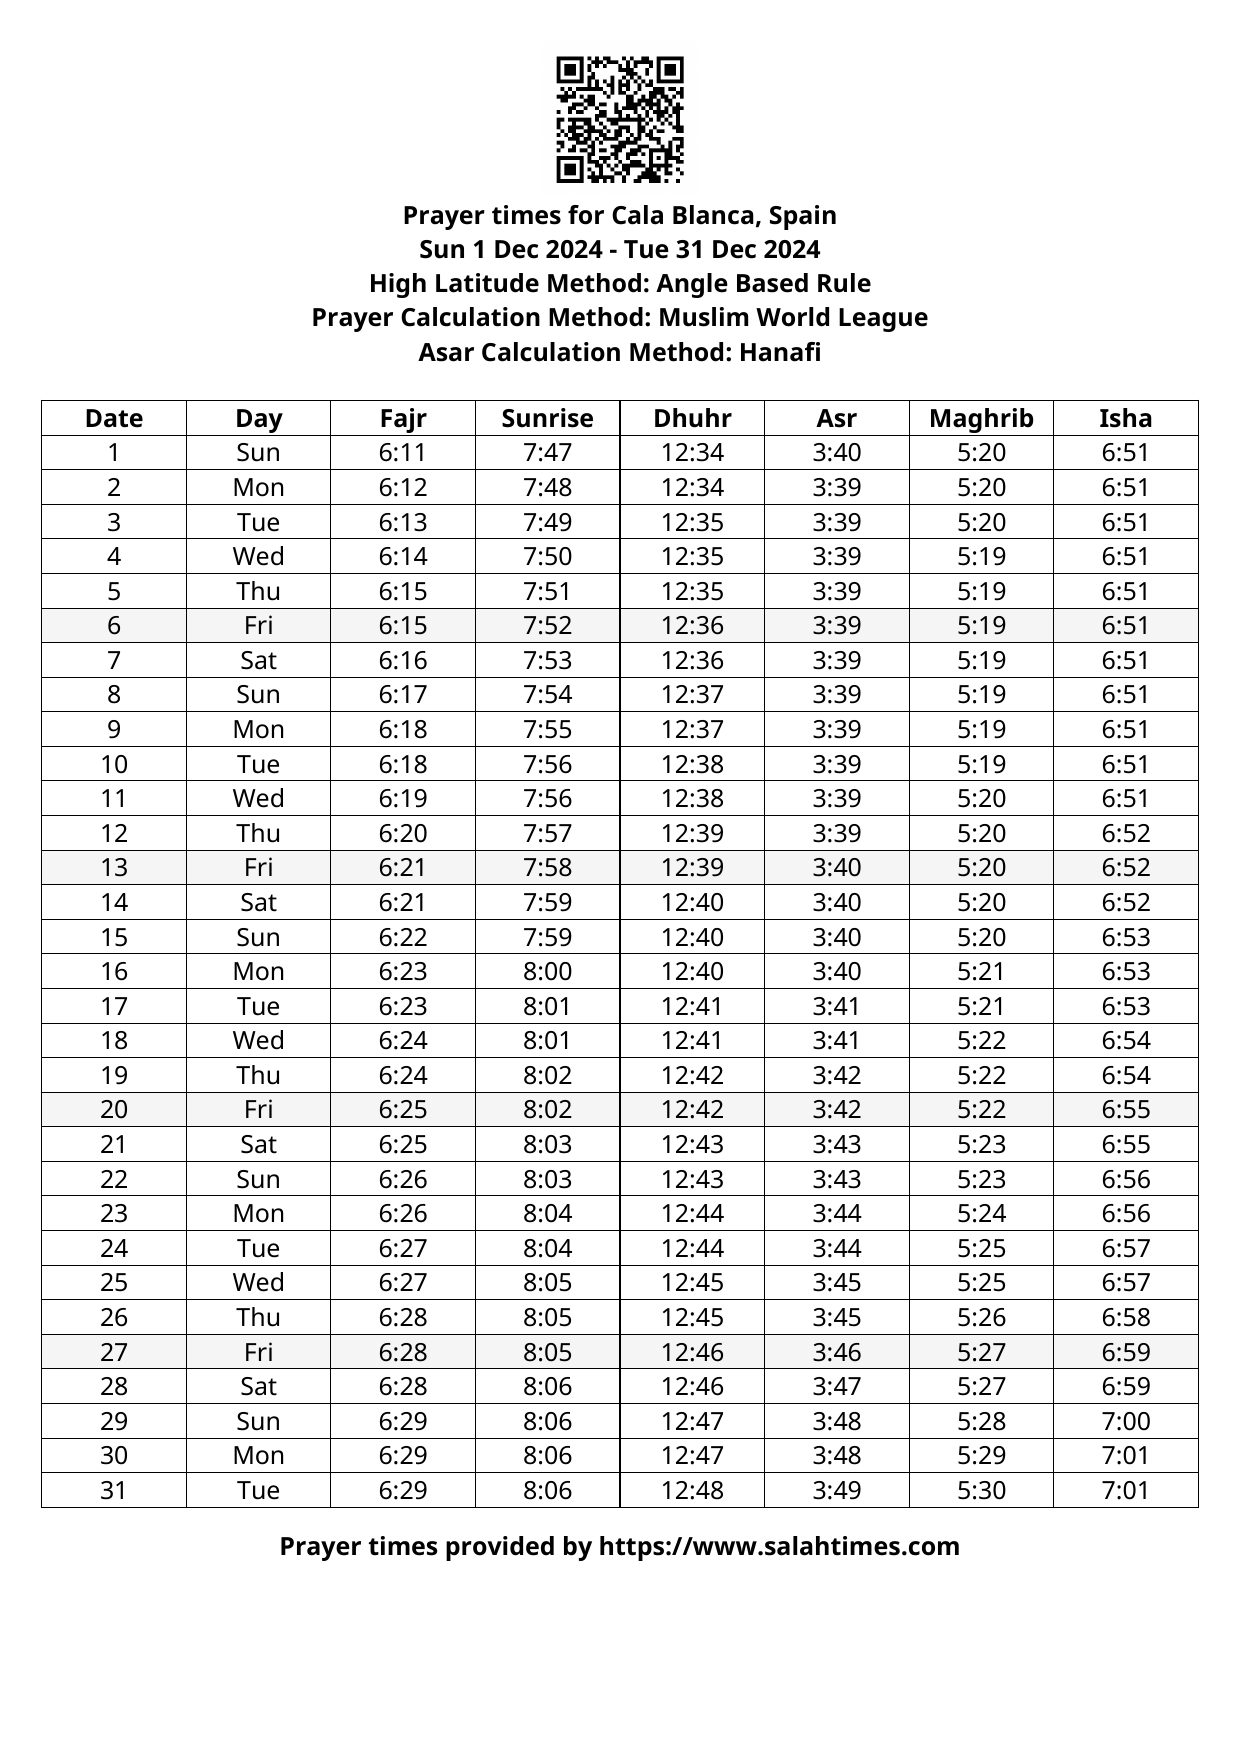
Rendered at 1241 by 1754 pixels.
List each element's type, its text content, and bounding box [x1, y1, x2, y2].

table_cell 13 [42, 851, 186, 884]
table_cell Mon [187, 1196, 330, 1230]
table_cell Mon [187, 1439, 330, 1472]
table_header Asr [765, 401, 909, 434]
table_cell Wed [187, 1266, 330, 1299]
table_cell 7:58 [476, 851, 619, 884]
table_cell 30 [42, 1439, 186, 1472]
table_cell 7:53 [476, 643, 619, 677]
table_cell Wed [187, 781, 330, 815]
table_cell 7:01 [1054, 1473, 1198, 1507]
text Prayer times provided by https://www.salahtimes.com [42, 1528, 1198, 1563]
table_cell 5:26 [910, 1300, 1053, 1334]
table_cell 3:39 [765, 747, 909, 780]
table_cell 8:01 [476, 1024, 619, 1057]
table_cell Thu [187, 816, 330, 849]
table_cell 5:20 [910, 851, 1053, 884]
table_cell 12:34 [621, 436, 764, 469]
table_cell Sun [187, 436, 330, 469]
table_cell 8:00 [476, 954, 619, 988]
table_cell Mon [187, 712, 330, 746]
table_cell 3:41 [765, 1024, 909, 1057]
table_cell 6:24 [331, 1024, 475, 1057]
table_cell 8:02 [476, 1093, 619, 1126]
table_cell 12:36 [621, 609, 764, 642]
table_cell Fri [187, 609, 330, 642]
table_cell 3:41 [765, 989, 909, 1022]
table_cell 5:22 [910, 1024, 1053, 1057]
table_cell 6:19 [331, 781, 475, 815]
table_cell 5:27 [910, 1335, 1053, 1368]
table_cell 3:39 [765, 781, 909, 815]
table_cell 27 [42, 1335, 186, 1368]
table_cell 3:48 [765, 1439, 909, 1472]
table_cell Mon [187, 470, 330, 504]
table_cell 5:20 [910, 816, 1053, 849]
text Asar Calculation Method: Hanafi [42, 334, 1198, 368]
table_cell 20 [42, 1093, 186, 1126]
table_cell 7:55 [476, 712, 619, 746]
table_cell 11 [42, 781, 186, 815]
table_cell 5:19 [910, 643, 1053, 677]
table_cell 6:53 [1054, 989, 1198, 1022]
table_cell 6:56 [1054, 1196, 1198, 1230]
table_cell 6:21 [331, 851, 475, 884]
table_cell 3:39 [765, 643, 909, 677]
table_cell 6:14 [331, 539, 475, 573]
table_cell Tue [187, 989, 330, 1022]
table_cell 7:56 [476, 747, 619, 780]
table_cell 6:51 [1054, 747, 1198, 780]
table_cell Sun [187, 678, 330, 711]
table_cell 6:27 [331, 1231, 475, 1264]
table_cell 6:52 [1054, 816, 1198, 849]
table_cell 3:40 [765, 920, 909, 953]
table_header Maghrib [910, 401, 1053, 434]
table_cell 6:16 [331, 643, 475, 677]
table_cell 6:51 [1054, 781, 1198, 815]
table_cell 7:59 [476, 885, 619, 919]
table_cell 1 [42, 436, 186, 469]
table_cell 7:56 [476, 781, 619, 815]
table_cell 12 [42, 816, 186, 849]
table_cell 10 [42, 747, 186, 780]
table_cell Tue [187, 1231, 330, 1264]
table_cell Sat [187, 885, 330, 919]
table_cell 6:54 [1054, 1058, 1198, 1092]
table_cell Sun [187, 1404, 330, 1437]
table_cell 26 [42, 1300, 186, 1334]
table_cell 6:51 [1054, 712, 1198, 746]
table_cell 7:48 [476, 470, 619, 504]
table_cell 6:23 [331, 954, 475, 988]
table_cell 7:57 [476, 816, 619, 849]
table_cell 12:41 [621, 989, 764, 1022]
table_cell 3:43 [765, 1162, 909, 1195]
table_cell 6:20 [331, 816, 475, 849]
table_cell 3:47 [765, 1369, 909, 1403]
table_cell 3:39 [765, 539, 909, 573]
table_header Day [187, 401, 330, 434]
table_cell Thu [187, 1300, 330, 1334]
table_cell 6:18 [331, 712, 475, 746]
table_cell 12:38 [621, 747, 764, 780]
table_cell 3 [42, 505, 186, 538]
table_cell 8:06 [476, 1473, 619, 1507]
table_cell 6:12 [331, 470, 475, 504]
table_cell 23 [42, 1196, 186, 1230]
table_cell 6:56 [1054, 1162, 1198, 1195]
table_cell Wed [187, 1024, 330, 1057]
table_cell 3:39 [765, 609, 909, 642]
table_cell 6:29 [331, 1439, 475, 1472]
table_cell 6:51 [1054, 470, 1198, 504]
table_cell 3:40 [765, 885, 909, 919]
table_cell 7:59 [476, 920, 619, 953]
table_cell 6:28 [331, 1300, 475, 1334]
table_cell 22 [42, 1162, 186, 1195]
table_cell 5:28 [910, 1404, 1053, 1437]
table_cell 6:26 [331, 1162, 475, 1195]
table_cell 2 [42, 470, 186, 504]
table_cell 12:36 [621, 643, 764, 677]
table_cell Sun [187, 920, 330, 953]
table_cell 5:19 [910, 678, 1053, 711]
table_cell 12:40 [621, 885, 764, 919]
table_header Date [42, 401, 186, 434]
table_cell 3:40 [765, 436, 909, 469]
table_cell 3:44 [765, 1196, 909, 1230]
table_cell 12:40 [621, 954, 764, 988]
table_cell 6:29 [331, 1404, 475, 1437]
table_cell 14 [42, 885, 186, 919]
table_cell Mon [187, 954, 330, 988]
table_cell 12:47 [621, 1439, 764, 1472]
table_cell 5:20 [910, 781, 1053, 815]
table_cell 6:15 [331, 609, 475, 642]
table_cell 8:03 [476, 1127, 619, 1161]
table_cell Thu [187, 574, 330, 607]
table_cell 4 [42, 539, 186, 573]
table_cell 5:20 [910, 470, 1053, 504]
table_cell 3:45 [765, 1266, 909, 1299]
table_cell 12:34 [621, 470, 764, 504]
table_cell 3:40 [765, 954, 909, 988]
table_cell 3:39 [765, 470, 909, 504]
text Prayer Calculation Method: Muslim World League [42, 300, 1198, 334]
table_cell 12:39 [621, 851, 764, 884]
table_cell 3:49 [765, 1473, 909, 1507]
table_cell 16 [42, 954, 186, 988]
table_cell Sun [187, 1162, 330, 1195]
table_cell 12:42 [621, 1093, 764, 1126]
table_cell Fri [187, 1093, 330, 1126]
table_cell 5:19 [910, 747, 1053, 780]
table_cell 12:38 [621, 781, 764, 815]
picture [542, 41, 699, 198]
table_cell 12:46 [621, 1335, 764, 1368]
table_cell 5:20 [910, 436, 1053, 469]
table_cell 5:24 [910, 1196, 1053, 1230]
table_cell 3:45 [765, 1300, 909, 1334]
table_cell 5:19 [910, 712, 1053, 746]
table_cell 5:21 [910, 954, 1053, 988]
table_cell 6:51 [1054, 678, 1198, 711]
table_cell 3:48 [765, 1404, 909, 1437]
table_cell 6:51 [1054, 643, 1198, 677]
table_cell 5:25 [910, 1231, 1053, 1264]
table_cell 12:37 [621, 678, 764, 711]
table_cell 12:39 [621, 816, 764, 849]
table_cell 8:05 [476, 1335, 619, 1368]
table_cell 12:37 [621, 712, 764, 746]
table_cell 8:05 [476, 1266, 619, 1299]
table_cell 12:45 [621, 1300, 764, 1334]
table_cell 8:05 [476, 1300, 619, 1334]
table_cell 18 [42, 1024, 186, 1057]
table_cell 6:55 [1054, 1127, 1198, 1161]
table_cell 6:55 [1054, 1093, 1198, 1126]
table_cell 5:19 [910, 609, 1053, 642]
table_cell 3:42 [765, 1058, 909, 1092]
table_cell 3:39 [765, 574, 909, 607]
table_cell 12:43 [621, 1162, 764, 1195]
table_cell 15 [42, 920, 186, 953]
table_cell 5:22 [910, 1058, 1053, 1092]
table_cell 7 [42, 643, 186, 677]
table_cell 12:45 [621, 1266, 764, 1299]
table_cell Tue [187, 747, 330, 780]
table_header Sunrise [476, 401, 619, 434]
table_cell 7:49 [476, 505, 619, 538]
table_cell 6:13 [331, 505, 475, 538]
table_header Fajr [331, 401, 475, 434]
table_cell 5:20 [910, 885, 1053, 919]
table_cell 7:01 [1054, 1439, 1198, 1472]
table_cell 7:47 [476, 436, 619, 469]
table_cell 12:43 [621, 1127, 764, 1161]
table_cell 6:53 [1054, 920, 1198, 953]
table_cell 5:21 [910, 989, 1053, 1022]
table_cell 7:54 [476, 678, 619, 711]
table_cell 5:30 [910, 1473, 1053, 1507]
table_cell 12:35 [621, 574, 764, 607]
table_cell 6:25 [331, 1127, 475, 1161]
table_cell 5:29 [910, 1439, 1053, 1472]
table_cell 6:57 [1054, 1266, 1198, 1299]
table_cell 8:03 [476, 1162, 619, 1195]
table_cell 5:27 [910, 1369, 1053, 1403]
table_cell 6:51 [1054, 539, 1198, 573]
table_cell 5:23 [910, 1127, 1053, 1161]
table_cell 5:19 [910, 574, 1053, 607]
table_cell 6:51 [1054, 505, 1198, 538]
table_cell 6:25 [331, 1093, 475, 1126]
table_cell 5 [42, 574, 186, 607]
table_cell 12:35 [621, 505, 764, 538]
table_cell 6 [42, 609, 186, 642]
table_cell 5:19 [910, 539, 1053, 573]
table_cell 12:35 [621, 539, 764, 573]
table_cell Sat [187, 1127, 330, 1161]
table_cell 6:15 [331, 574, 475, 607]
table_cell 6:29 [331, 1473, 475, 1507]
table_cell 6:51 [1054, 436, 1198, 469]
table_cell 12:47 [621, 1404, 764, 1437]
table_cell 8:06 [476, 1439, 619, 1472]
table_cell 7:51 [476, 574, 619, 607]
table_cell 7:00 [1054, 1404, 1198, 1437]
table_cell 29 [42, 1404, 186, 1437]
table_cell Fri [187, 851, 330, 884]
table_cell 6:51 [1054, 574, 1198, 607]
table_cell 6:23 [331, 989, 475, 1022]
table_cell 12:41 [621, 1024, 764, 1057]
table_cell 8:04 [476, 1196, 619, 1230]
table_cell Sat [187, 1369, 330, 1403]
table_cell 6:11 [331, 436, 475, 469]
table_cell Tue [187, 505, 330, 538]
table_cell 9 [42, 712, 186, 746]
table_cell 6:21 [331, 885, 475, 919]
table_cell 6:22 [331, 920, 475, 953]
table_cell 24 [42, 1231, 186, 1264]
table_cell 6:52 [1054, 885, 1198, 919]
table_cell 5:22 [910, 1093, 1053, 1126]
table_cell 6:17 [331, 678, 475, 711]
table_cell 7:52 [476, 609, 619, 642]
table_cell 3:46 [765, 1335, 909, 1368]
table_cell Fri [187, 1335, 330, 1368]
table_cell 25 [42, 1266, 186, 1299]
table_cell 6:52 [1054, 851, 1198, 884]
text Sun 1 Dec 2024 - Tue 31 Dec 2024 [42, 232, 1198, 266]
table_cell 3:39 [765, 678, 909, 711]
table_cell 3:39 [765, 505, 909, 538]
table_cell Tue [187, 1473, 330, 1507]
table_cell 5:20 [910, 920, 1053, 953]
table_cell 8:06 [476, 1369, 619, 1403]
table_header Dhuhr [621, 401, 764, 434]
table_cell 6:58 [1054, 1300, 1198, 1334]
table_cell 3:39 [765, 712, 909, 746]
table_cell 5:25 [910, 1266, 1053, 1299]
table_cell 6:28 [331, 1335, 475, 1368]
table_cell Wed [187, 539, 330, 573]
table_cell 6:54 [1054, 1024, 1198, 1057]
table_cell 12:44 [621, 1196, 764, 1230]
table_cell 6:26 [331, 1196, 475, 1230]
table_cell 3:44 [765, 1231, 909, 1264]
table_cell 17 [42, 989, 186, 1022]
table_cell 12:42 [621, 1058, 764, 1092]
table_cell 8:01 [476, 989, 619, 1022]
table_header Isha [1054, 401, 1198, 434]
text High Latitude Method: Angle Based Rule [42, 266, 1198, 300]
table_cell 6:59 [1054, 1369, 1198, 1403]
table_cell 3:40 [765, 851, 909, 884]
table_cell 8:02 [476, 1058, 619, 1092]
table_cell 12:40 [621, 920, 764, 953]
table_cell 12:48 [621, 1473, 764, 1507]
table_cell 8:04 [476, 1231, 619, 1264]
table_cell Sat [187, 643, 330, 677]
table_cell 6:28 [331, 1369, 475, 1403]
table_cell 6:18 [331, 747, 475, 780]
text Prayer times for Cala Blanca, Spain [42, 198, 1198, 232]
table_cell 6:59 [1054, 1335, 1198, 1368]
table_cell 6:51 [1054, 609, 1198, 642]
table_cell 19 [42, 1058, 186, 1092]
table_cell 8:06 [476, 1404, 619, 1437]
table_cell 8 [42, 678, 186, 711]
table_cell 12:44 [621, 1231, 764, 1264]
table_cell 6:57 [1054, 1231, 1198, 1264]
table_cell 21 [42, 1127, 186, 1161]
table_cell 6:27 [331, 1266, 475, 1299]
table_cell 12:46 [621, 1369, 764, 1403]
table_cell 28 [42, 1369, 186, 1403]
table_cell 6:24 [331, 1058, 475, 1092]
table_cell 3:42 [765, 1093, 909, 1126]
table_cell 31 [42, 1473, 186, 1507]
table_cell 5:20 [910, 505, 1053, 538]
table_cell 6:53 [1054, 954, 1198, 988]
table_cell 3:43 [765, 1127, 909, 1161]
table_cell 5:23 [910, 1162, 1053, 1195]
table_cell 3:39 [765, 816, 909, 849]
table_cell 7:50 [476, 539, 619, 573]
table_cell Thu [187, 1058, 330, 1092]
